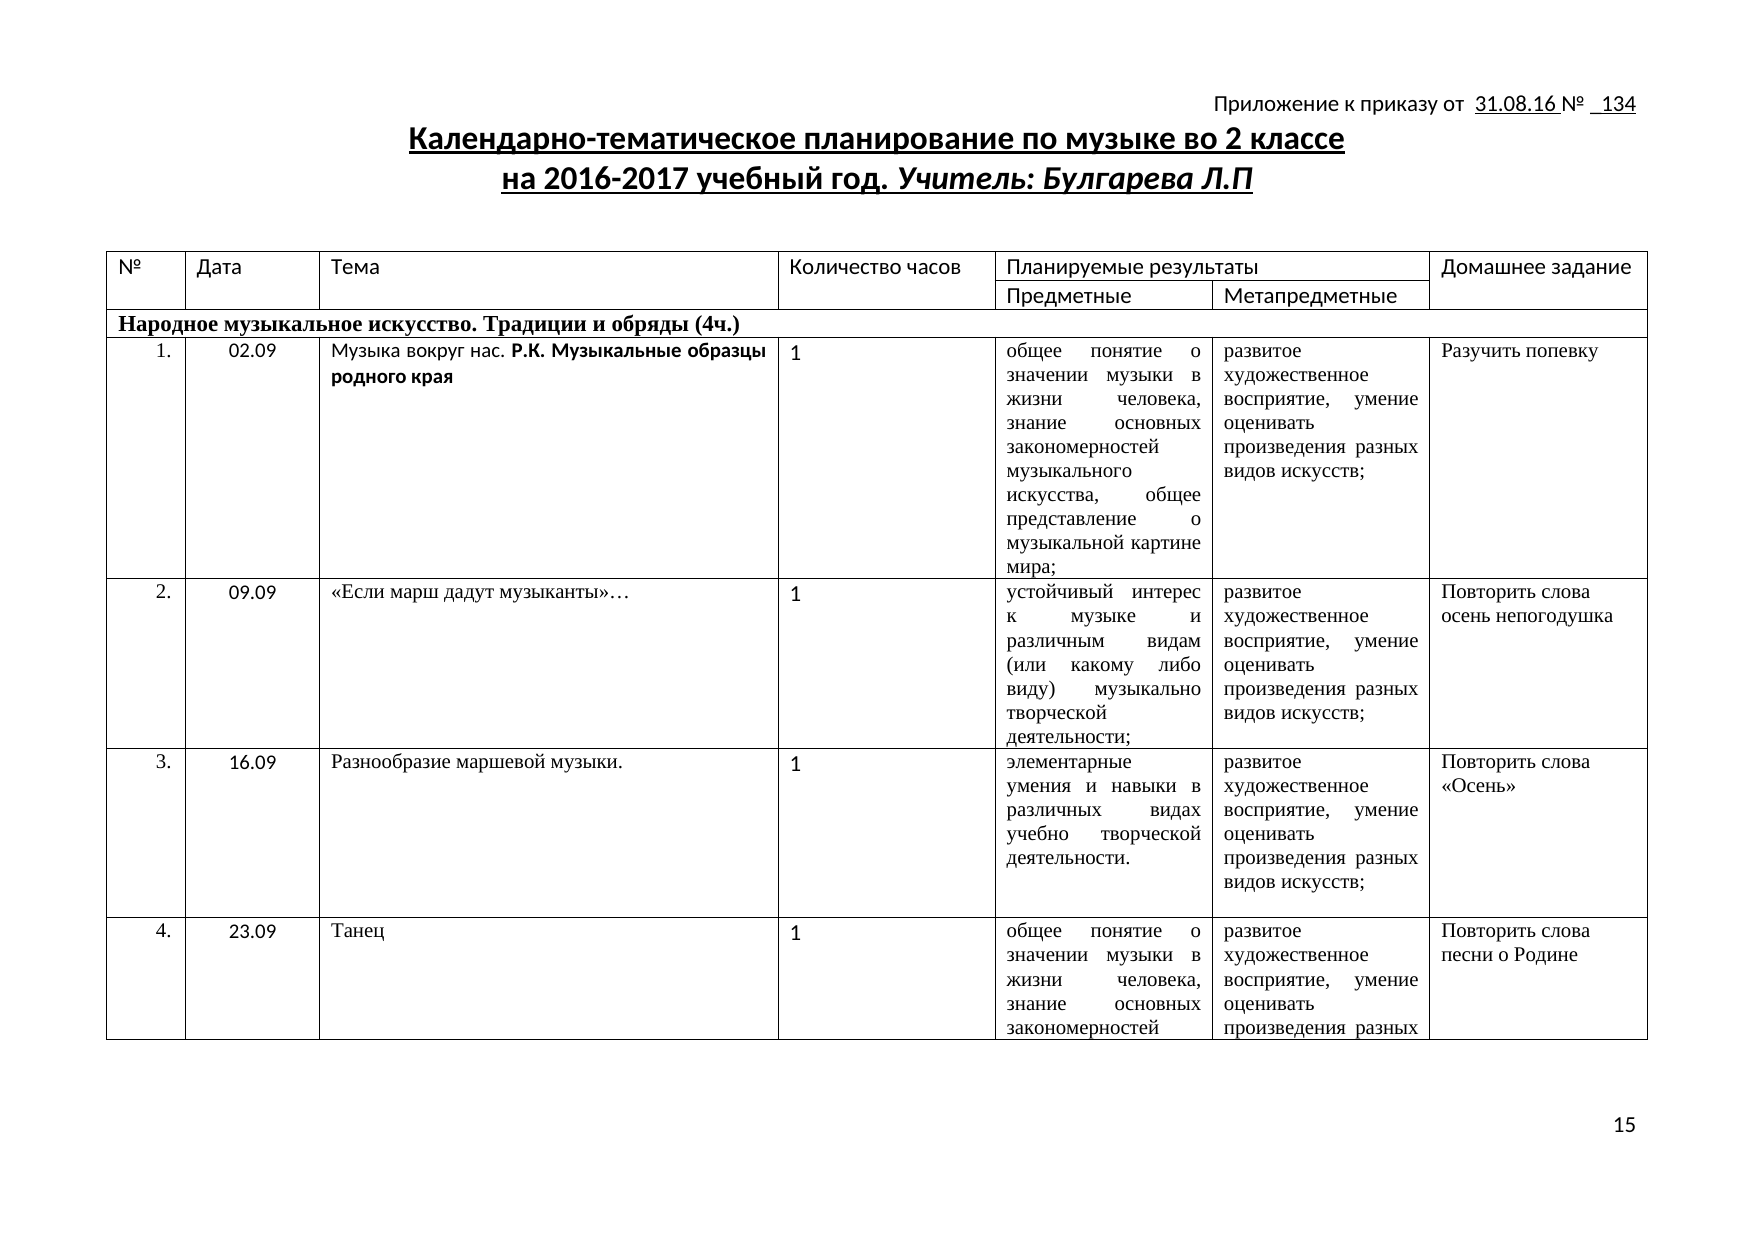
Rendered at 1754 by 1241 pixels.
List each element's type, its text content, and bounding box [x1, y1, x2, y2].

table_cell 1 [779, 579, 995, 748]
table_header Количество часов [779, 252, 995, 309]
table_cell 1 [779, 338, 995, 578]
text Календарно-тематическое планирование по музыке во 2 классе [118, 117, 1636, 157]
table_cell 09.09 [186, 579, 319, 748]
table_cell «Если марш дадут музыканты»… [320, 579, 778, 748]
table_cell Народное музыкальное искусство. Традиции и обряды (4ч.) [107, 310, 1647, 337]
table_cell Метапредметные [1213, 281, 1429, 309]
table_cell Предметные [996, 281, 1212, 309]
table_cell 02.09 [186, 338, 319, 578]
table_cell Повторить слова «Осень» [1430, 749, 1647, 917]
table_cell 16.09 [186, 749, 319, 917]
table_cell Танец [320, 918, 778, 1039]
table_cell устойчивый интерес к музыке и различным видам (или какому либо виду) музыкально творческой деятельности; [996, 579, 1212, 748]
table_cell [107, 579, 185, 748]
table_header Домашнее задание [1430, 252, 1647, 309]
table_cell [107, 749, 185, 917]
table_cell элементарные умения и навыки в различных видах учебно творческой деятельности. [996, 749, 1212, 917]
table_cell Разнообразие маршевой музыки. [320, 749, 778, 917]
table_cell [996, 918, 1212, 1039]
table_cell развитое художественное восприятие, умение оценивать произведения разных видов искусств; [1213, 579, 1429, 748]
table_cell [107, 918, 185, 1039]
table_cell [107, 338, 185, 578]
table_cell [1430, 918, 1647, 1039]
table_cell Разучить попевку [1430, 338, 1647, 578]
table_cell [1213, 918, 1429, 1039]
table_header № [107, 252, 185, 309]
text Приложение к приказу от 31.08.16 № _134 [118, 89, 1636, 117]
table_cell развитое художественное восприятие, умение оценивать произведения разных видов искусств; [1213, 749, 1429, 917]
table_cell Музыка вокруг нас. Р.К. Музыкальные образцы родного края [320, 338, 778, 578]
table_cell 1 [779, 749, 995, 917]
table_cell 1 [779, 918, 995, 1039]
table_header Планируемые результаты [996, 252, 1429, 280]
table_cell развитое художественное восприятие, умение оценивать произведения разных видов искусств; [1213, 338, 1429, 578]
table_cell 23.09 [186, 918, 319, 1039]
table_header Тема [320, 252, 778, 309]
text на 2016-2017 учебный год. Учитель: Булгарева Л.П [118, 157, 1636, 198]
table_header Дата [186, 252, 319, 309]
table_cell Повторить слова осень непогодушка [1430, 579, 1647, 748]
